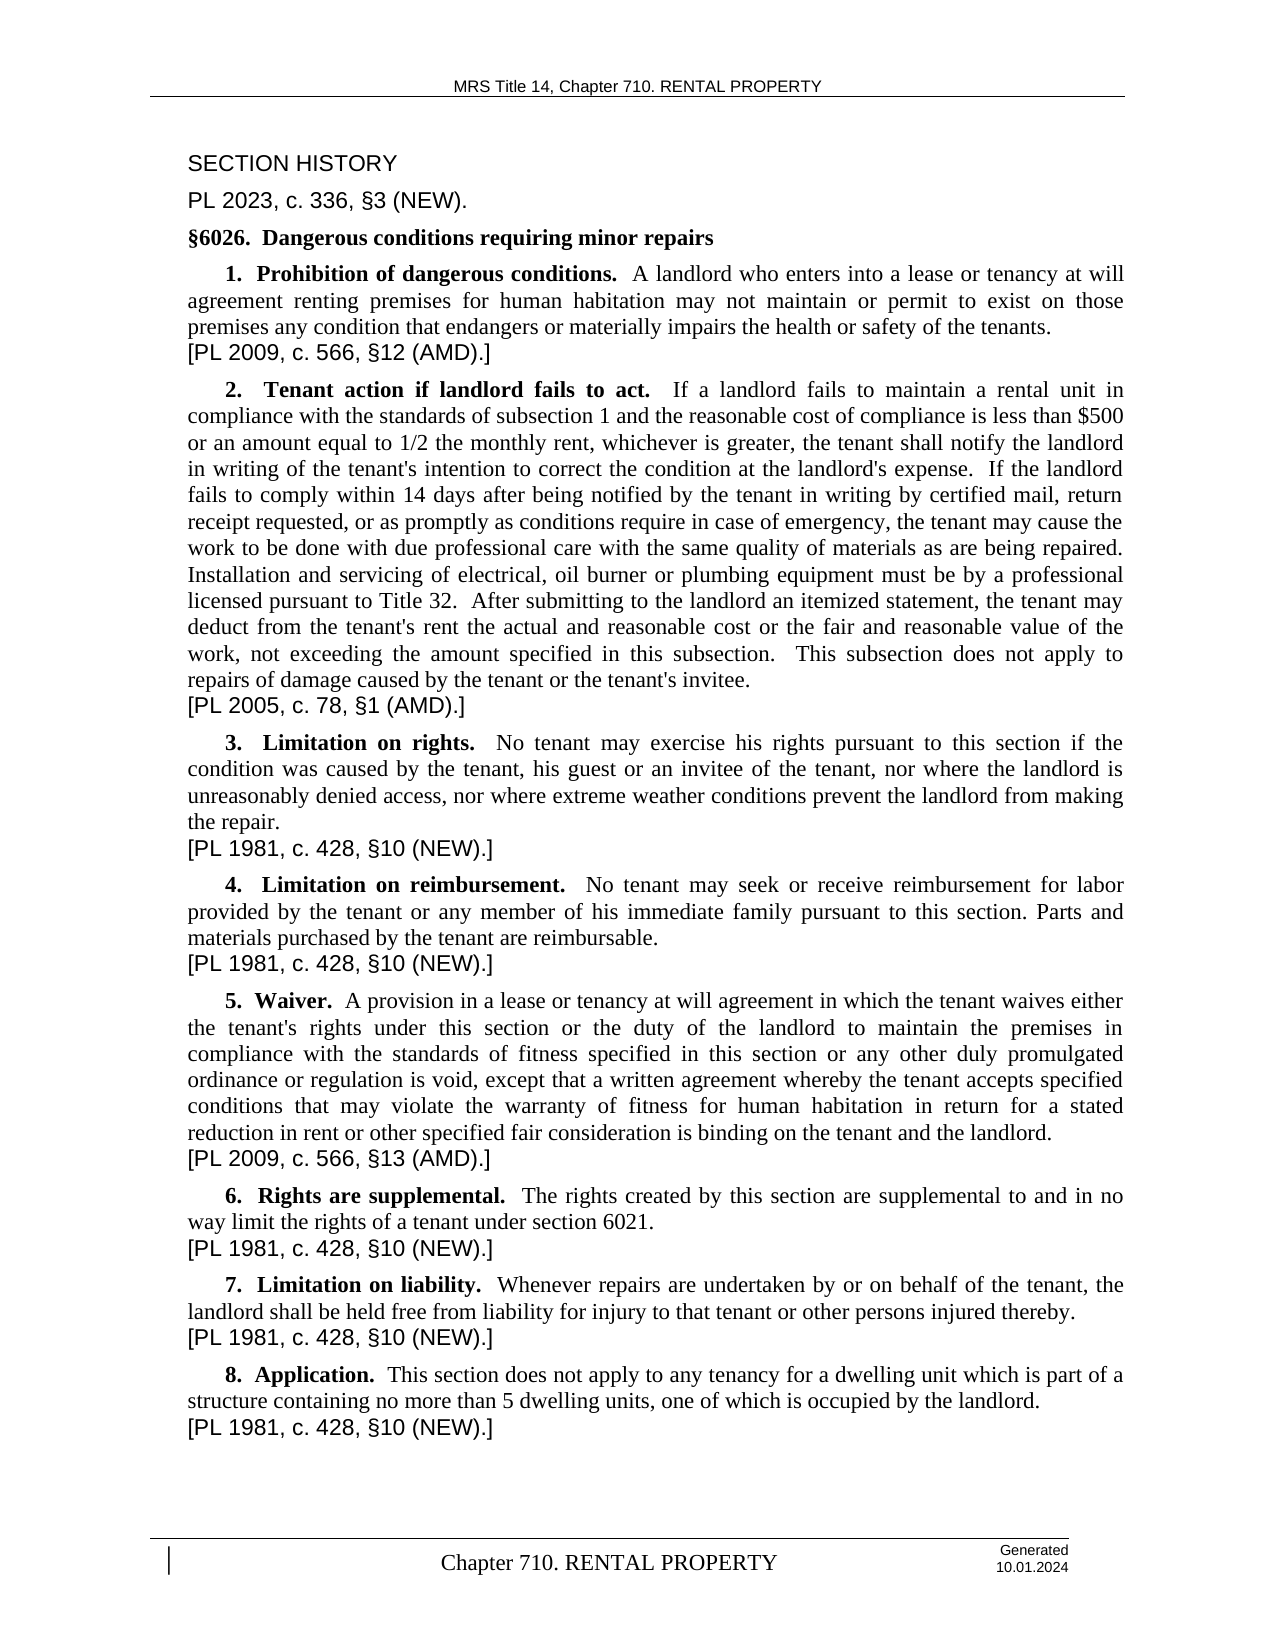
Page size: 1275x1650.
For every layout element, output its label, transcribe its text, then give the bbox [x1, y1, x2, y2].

text 6. Rights are supplemental. The rights created by this section are supplemental to and in no way limit the rights of a tenant under section 6021. [187, 1182, 1125, 1235]
text [PL 1981, c. 428, §10 (NEW).] [187, 1324, 1125, 1351]
text [PL 1981, c. 428, §10 (NEW).] [187, 950, 1125, 977]
text [PL 2009, c. 566, §12 (AMD).] [187, 339, 1125, 366]
text §6026. Dangerous conditions requiring minor repairs [187, 223, 1125, 250]
text 7. Limitation on liability. Whenever repairs are undertaken by or on behalf of the tenant, the landlord shall be held free from liability for injury to that tenant or other persons injured thereby. [187, 1272, 1125, 1324]
text 1. Prohibition of dangerous conditions. A landlord who enters into a lease or tenancy at will agreement renting premises for human habitation may not maintain or permit to exist on those premises any condition that endangers or materially impairs the health or safety of the tenants. [187, 260, 1125, 339]
text [PL 2005, c. 78, §1 (AMD).] [187, 692, 1125, 719]
text SECTION HISTORY [187, 150, 1125, 176]
text 4. Limitation on reimbursement. No tenant may seek or receive reimbursement for labor provided by the tenant or any member of his immediate family pursuant to this section. Parts and materials purchased by the tenant are reimbursable. [187, 871, 1125, 950]
text 8. Application. This section does not apply to any tenancy for a dwelling unit which is part of a structure containing no more than 5 dwelling units, one of which is occupied by the landlord. [187, 1361, 1125, 1414]
text 2. Tenant action if landlord fails to act. If a landlord fails to maintain a rental unit in compliance with the standards of subsection 1 and the reasonable cost of compliance is less than $500 or an amount equal to 1/2 the monthly rent, whichever is greater, the tenant shall notify the landlord in writing of the tenant's intention to correct the condition at the landlord's expense. If the landlord fails to comply within 14 days after being notified by the tenant in writing by certified mail, return receipt requested, or as promptly as conditions require in case of emergency, the tenant may cause the work to be done with due professional care with the same quality of materials as are being repaired. Installation and servicing of electrical, oil burner or plumbing equipment must be by a professional licensed pursuant to Title 32. After submitting to the landlord an itemized statement, the tenant may deduct from the tenant's rent the actual and reasonable cost or the fair and reasonable value of the work, not exceeding the amount specified in this subsection. This subsection does not apply to repairs of damage caused by the tenant or the tenant's invitee. [187, 376, 1125, 692]
text PL 2023, c. 336, §3 (NEW). [187, 187, 1125, 213]
text [PL 1981, c. 428, §10 (NEW).] [187, 1414, 1125, 1440]
text [PL 2009, c. 566, §13 (AMD).] [187, 1145, 1125, 1172]
text 3. Limitation on rights. No tenant may exercise his rights pursuant to this section if the condition was caused by the tenant, his guest or an invitee of the tenant, nor where the landlord is unreasonably denied access, nor where extreme weather conditions prevent the landlord from making the repair. [187, 729, 1125, 834]
text [PL 1981, c. 428, §10 (NEW).] [187, 1235, 1125, 1261]
text 5. Waiver. A provision in a lease or tenancy at will agreement in which the tenant waives either the tenant's rights under this section or the duty of the landlord to maintain the premises in compliance with the standards of fitness specified in this section or any other duly promulgated ordinance or regulation is void, except that a written agreement whereby the tenant accepts specified conditions that may violate the warranty of fitness for human habitation in return for a stated reduction in rent or other specified fair consideration is binding on the tenant and the landlord. [187, 987, 1125, 1145]
text [PL 1981, c. 428, §10 (NEW).] [187, 834, 1125, 861]
